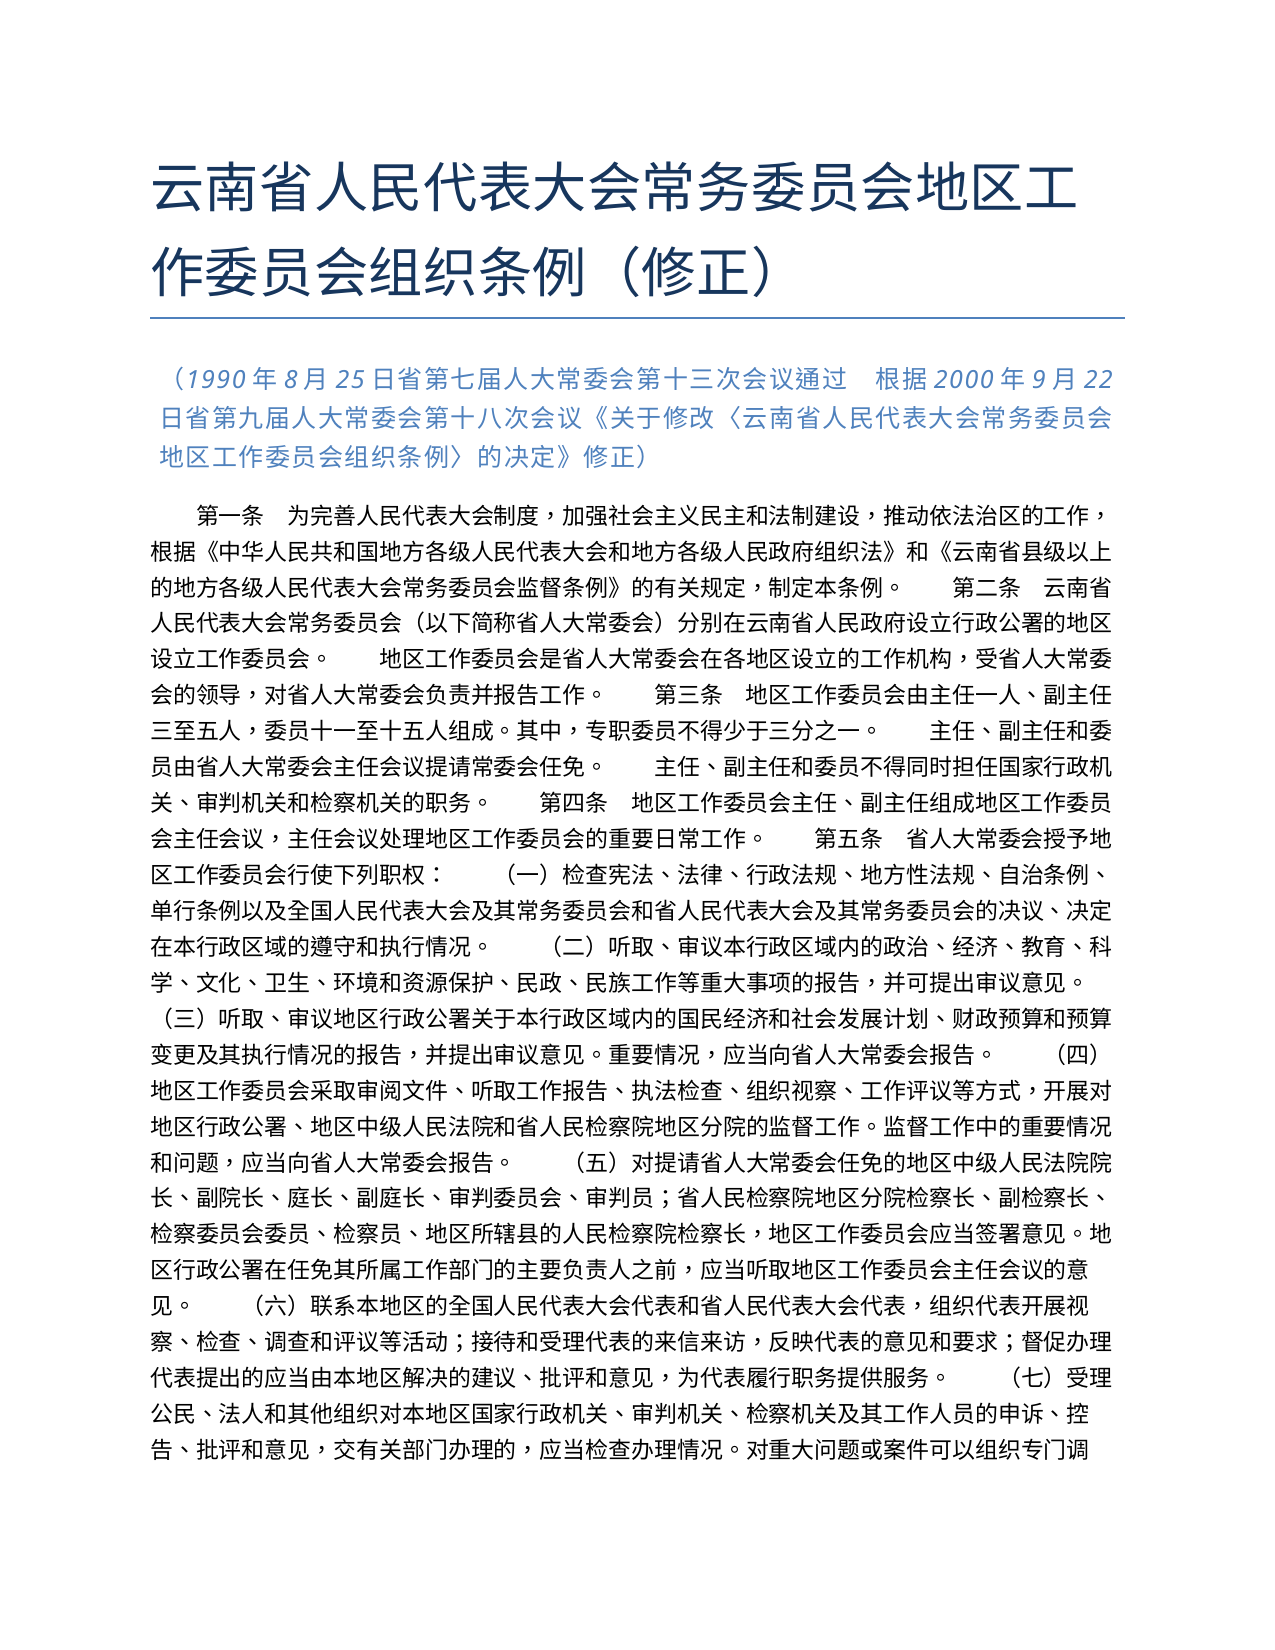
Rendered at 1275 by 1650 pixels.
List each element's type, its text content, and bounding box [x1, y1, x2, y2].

subtitle （1990年8月25日省第七届人大常委会第十三次会议通过 根据2000年9月22日省第九届人大常委会第十八次会议《关于修改〈云南省人民代表大会常务委员会地区工作委员会组织条例〉的决定》修正） [159, 361, 1125, 474]
title 云南省人民代表大会常务委员会地区工作委员会组织条例（修正） [150, 150, 1125, 317]
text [150, 499, 1125, 1465]
